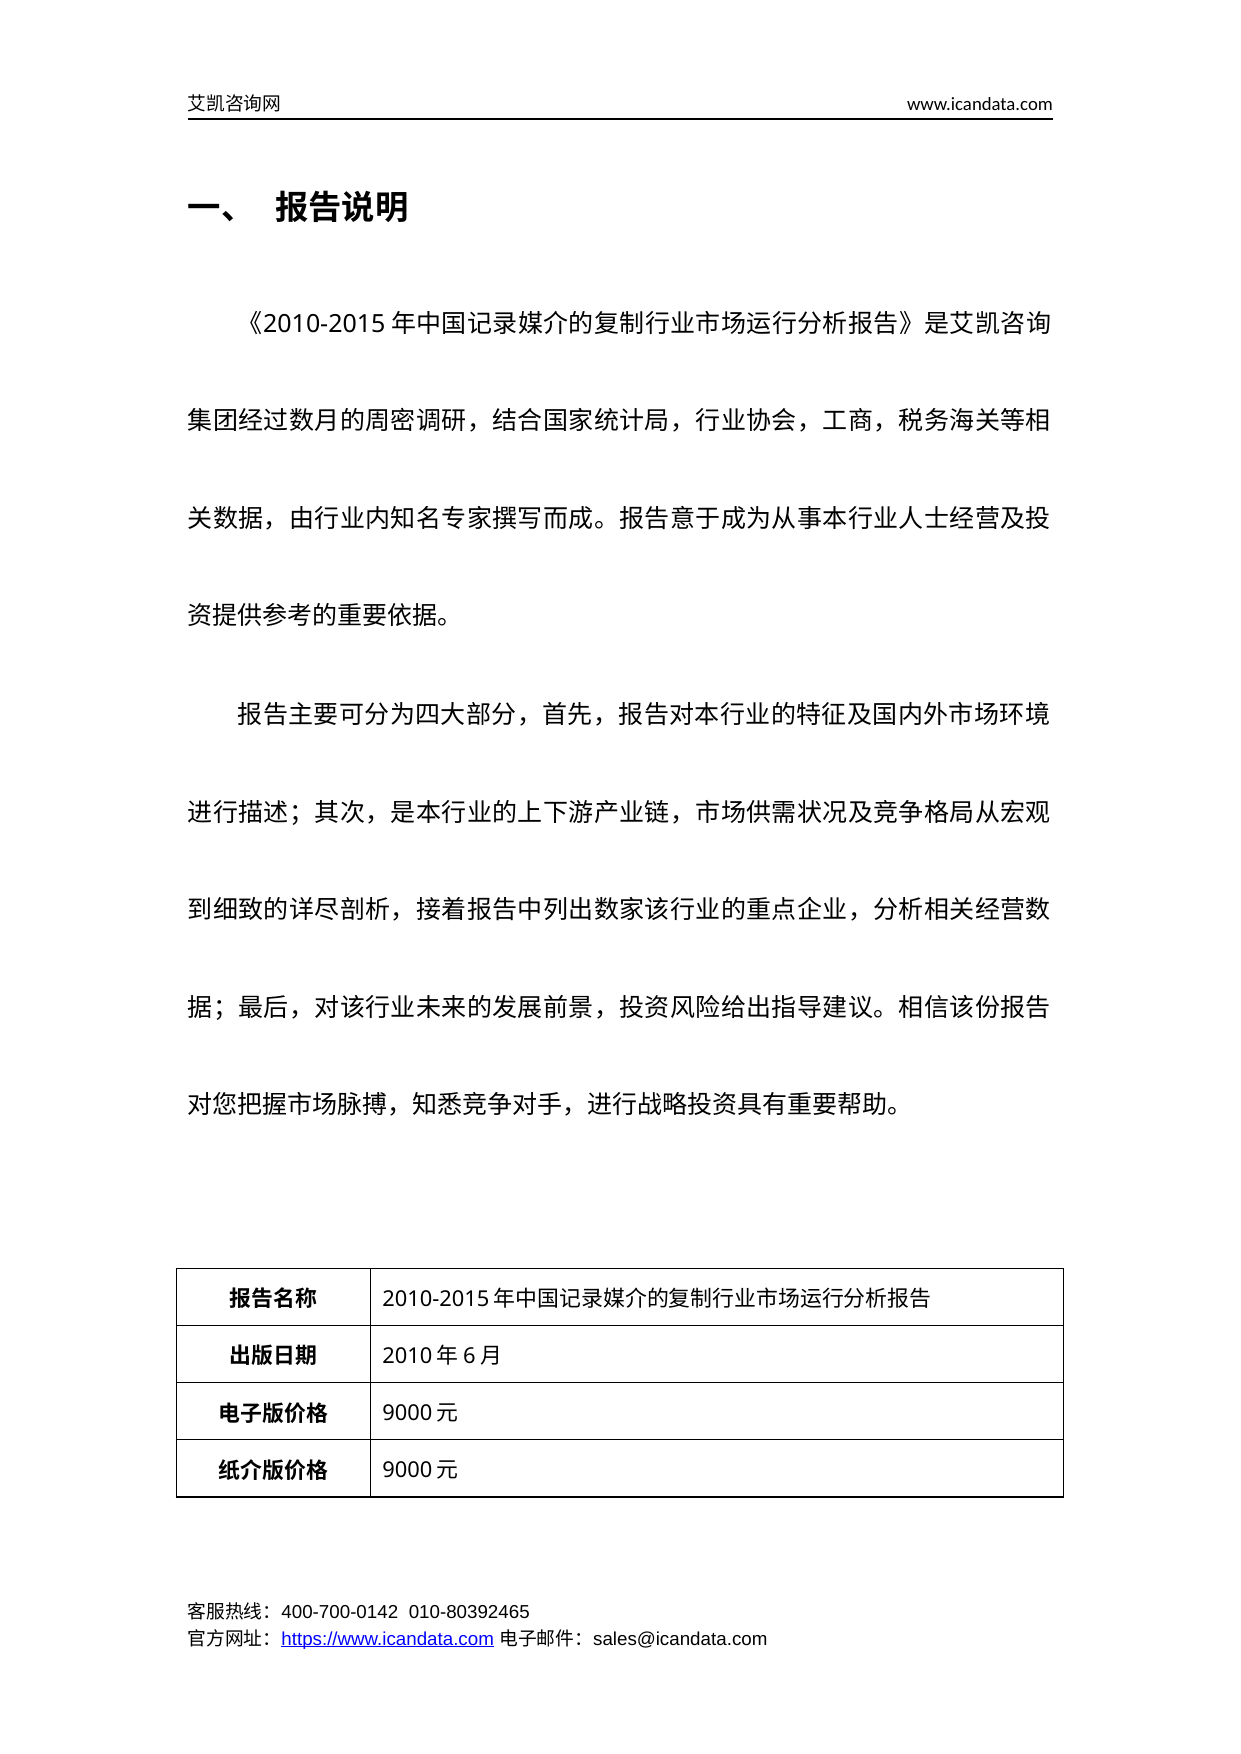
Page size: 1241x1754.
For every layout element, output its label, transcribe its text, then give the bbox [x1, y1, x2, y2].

table_cell 电子版价格 [177, 1383, 370, 1439]
table_header 2010-2015年中国记录媒介的复制行业市场运行分析报告 [371, 1269, 1063, 1325]
table_cell 9000元 [371, 1383, 1063, 1439]
table_header 报告名称 [177, 1269, 370, 1325]
text 报告主要可分为四大部分，首先，报告对本行业的特征及国内外市场环境进行描述；其次，是本行业的上下游产业链，市场供需状况及竞争格局从宏观到细致的详尽剖析，接着报告中列出数家该行业的重点企业，分析相关经营数据；最后，对该行业未来的发展前景，投资风险给出指导建议。相信该份报告对您把握市场脉搏，知悉竞争对手，进行战略投资具有重要帮助。 [187, 681, 1053, 1136]
subtitle 报告说明 [187, 172, 1053, 237]
table_cell 出版日期 [177, 1326, 370, 1382]
table_cell 9000元 [371, 1440, 1063, 1496]
text 《2010-2015年中国记录媒介的复制行业市场运行分析报告》是艾凯咨询集团经过数月的周密调研，结合国家统计局，行业协会，工商，税务海关等相关数据，由行业内知名专家撰写而成。报告意于成为从事本行业人士经营及投资提供参考的重要依据。 [187, 289, 1053, 646]
table_cell 2010年6月 [371, 1326, 1063, 1382]
table_cell 纸介版价格 [177, 1440, 370, 1496]
